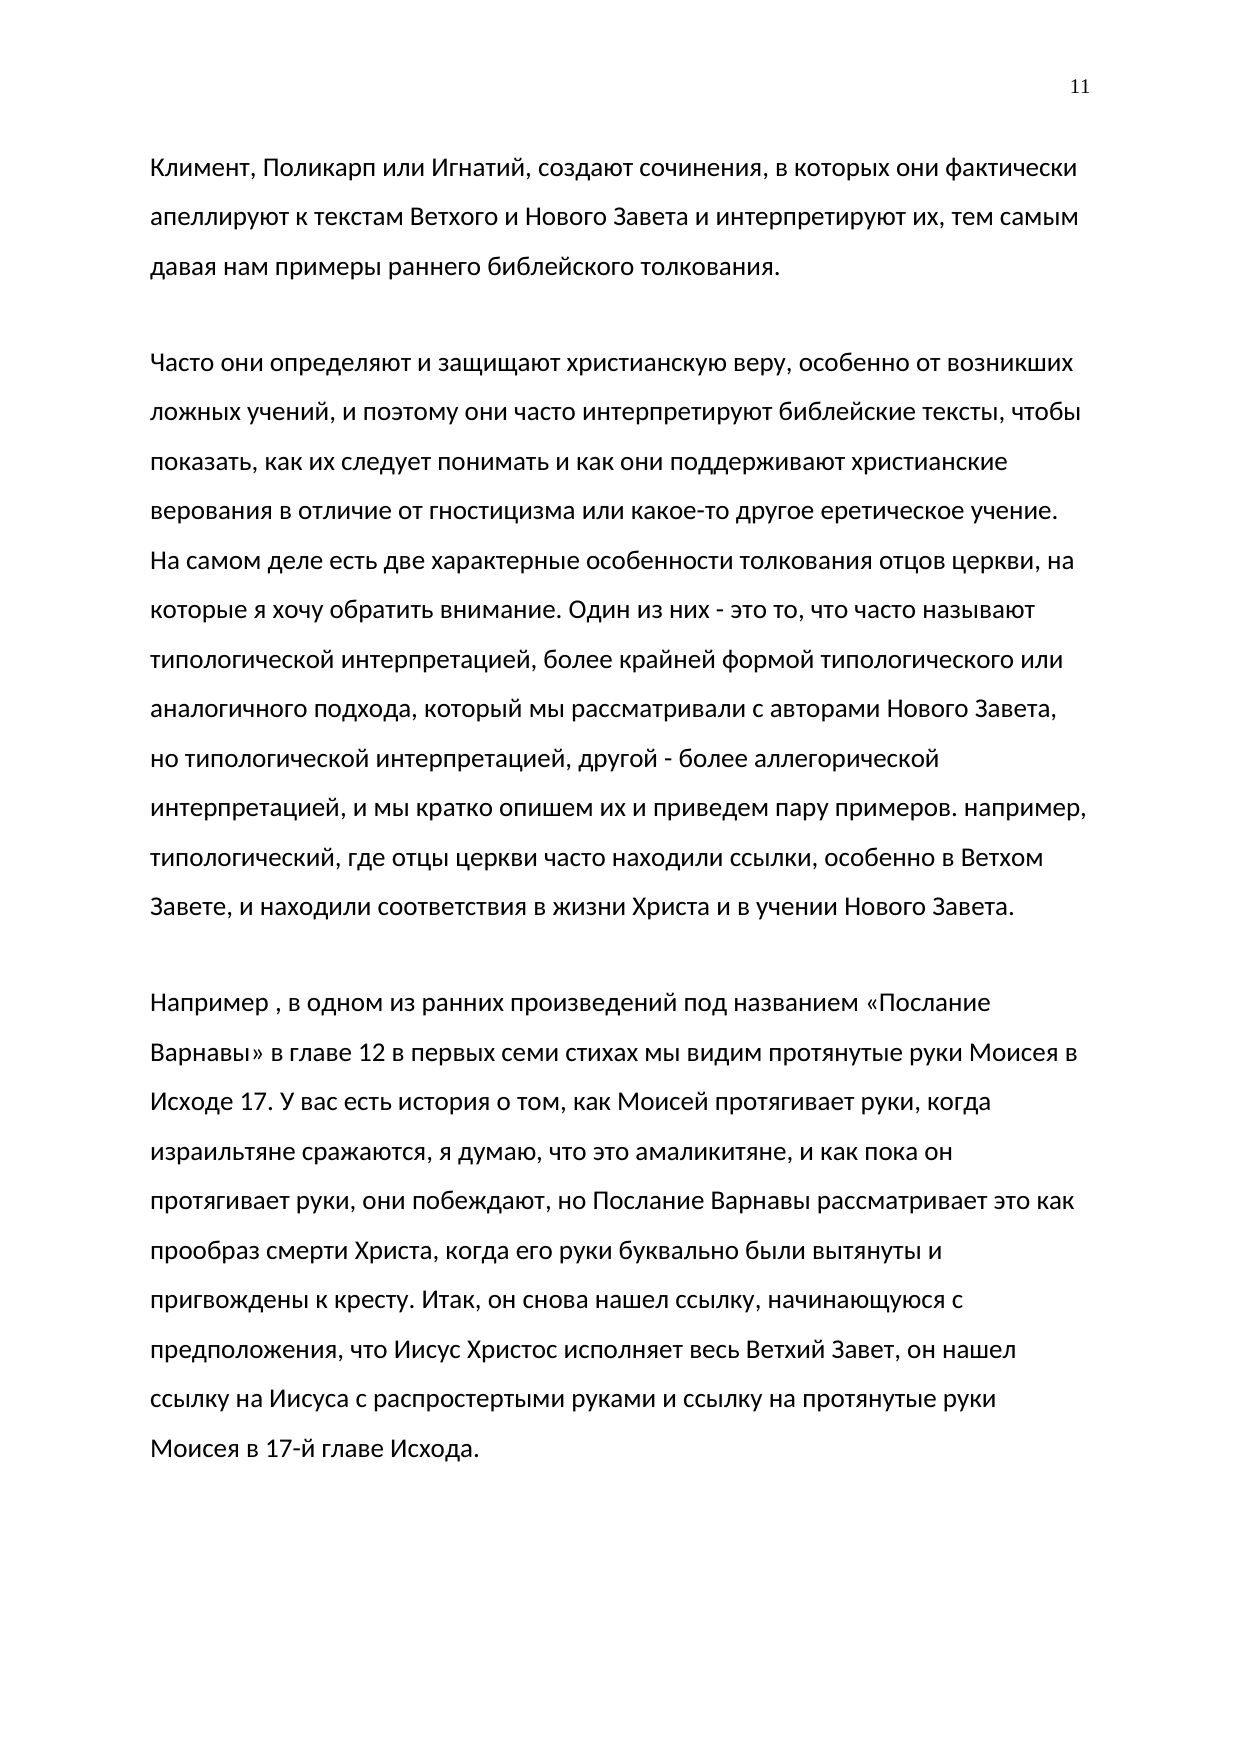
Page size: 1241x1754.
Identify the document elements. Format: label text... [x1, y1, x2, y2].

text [150, 150, 1090, 282]
text Часто они определяют и защищают христианскую веру, особенно от возникших ложных учений, и поэтому они часто интерпретируют библейские тексты, чтобы показать, как их следует понимать и как они поддерживают христианские верования в отличие от гностицизма или какое-то другое еретическое учение. На самом деле есть две характерные особенности толкования отцов церкви, на которые я хочу обратить внимание. Один из них - это то, что часто называют типологической интерпретацией, более крайней формой типологического или аналогичного подхода, который мы рассматривали с авторами Нового Завета, но типологической интерпретацией, другой - более аллегорической интерпретацией, и мы кратко опишем их и приведем пару примеров. например, типологический, где отцы церкви часто находили ссылки, особенно в Ветхом Завете, и находили соответствия в жизни Христа и в учении Нового Завета. [150, 345, 1090, 922]
text Например , в одном из ранних произведений под названием «Послание Варнавы» в главе 12 в первых семи стихах мы видим протянутые руки Моисея в Исходе 17. У вас есть история о том, как Моисей протягивает руки, когда израильтяне сражаются, я думаю, что это амаликитяне, и как пока он протягивает руки, они побеждают, но Послание Варнавы рассматривает это как прообраз смерти Христа, когда его руки буквально были вытянуты и пригвождены к кресту. Итак, он снова нашел ссылку, начинающуюся с предположения, что Иисус Христос исполняет весь Ветхий Завет, он нашел ссылку на Иисуса с распростертыми руками и ссылку на протянутые руки Моисея в 17-й главе Исхода. [150, 986, 1090, 1464]
